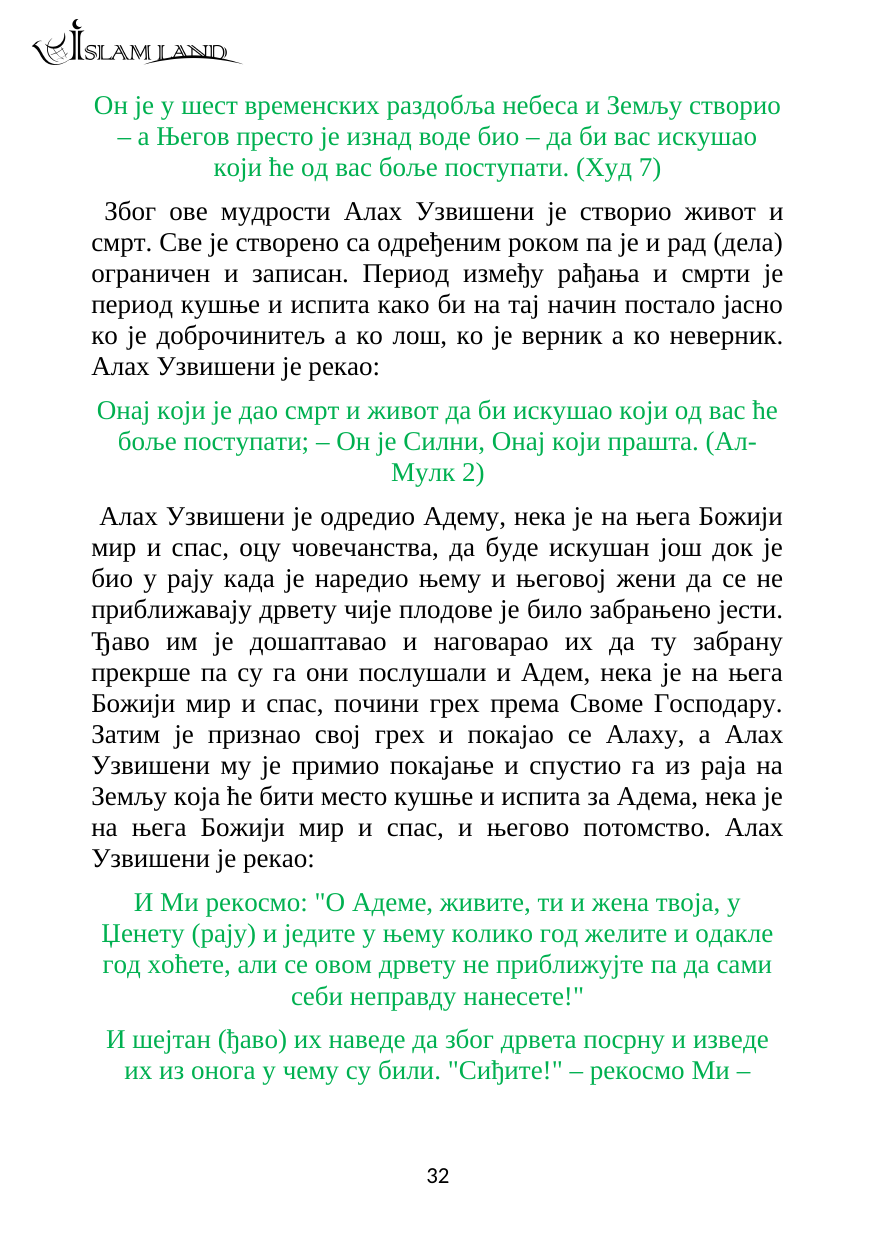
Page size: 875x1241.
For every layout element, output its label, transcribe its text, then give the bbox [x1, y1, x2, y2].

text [91, 1023, 784, 1086]
text И Ми рекосмо: "О Адеме, живите, ти и жена твоја, у Џенету (рају) и једите у њему колико год желите и одакле год хоћете, али се овом дрвету не приближујте па да сами себи неправду нанесете!" [91, 886, 784, 1011]
text Због ове мудрости Алах Узвишени је створио живот и смрт. Све је створено са одређеним роком па је и рад (дела) ограничен и записан. Период између рађања и смрти је период кушње и испита како би на тај начин постало јасно ко је доброчинитељ а ко лош, ко је верник а ко неверник. Алах Узвишени је рекао: [91, 195, 784, 382]
text Алах Узвишени је одредио Адему, нека је на њега Божији мир и спас, оцу човечанства, да буде искушан још док је био у рају када је наредио њему и његовој жени да се не приближавају дрвету чије плодове је било забрањено јести. Ђаво им је дошаптавао и наговарао их да ту забрану прекрше па су га они послушали и Адем, нека је на њега Божији мир и спас, почини грех према Своме Господару. Затим је признао свој грех и покајао се Алаху, а Алах Узвишени му је примио покајање и спустио га из раја на Земљу која ће бити место кушње и испита за Адема, нека је на њега Божији мир и спас, и његово потомство. Алах Узвишени је рекао: [91, 500, 784, 874]
text Он је у шест временских раздобља небеса и Земљу створио – а Његов престо је изнад воде био – да би вас искушао који ће од вас боље поступати. (Худ 7) [91, 89, 784, 182]
picture [31, 19, 244, 65]
text Онај који је дао смрт и живот да би искушао који од вас ће боље поступати; – Он је Силни, Онај који прашта. (Ал-Мулк 2) [91, 394, 784, 487]
